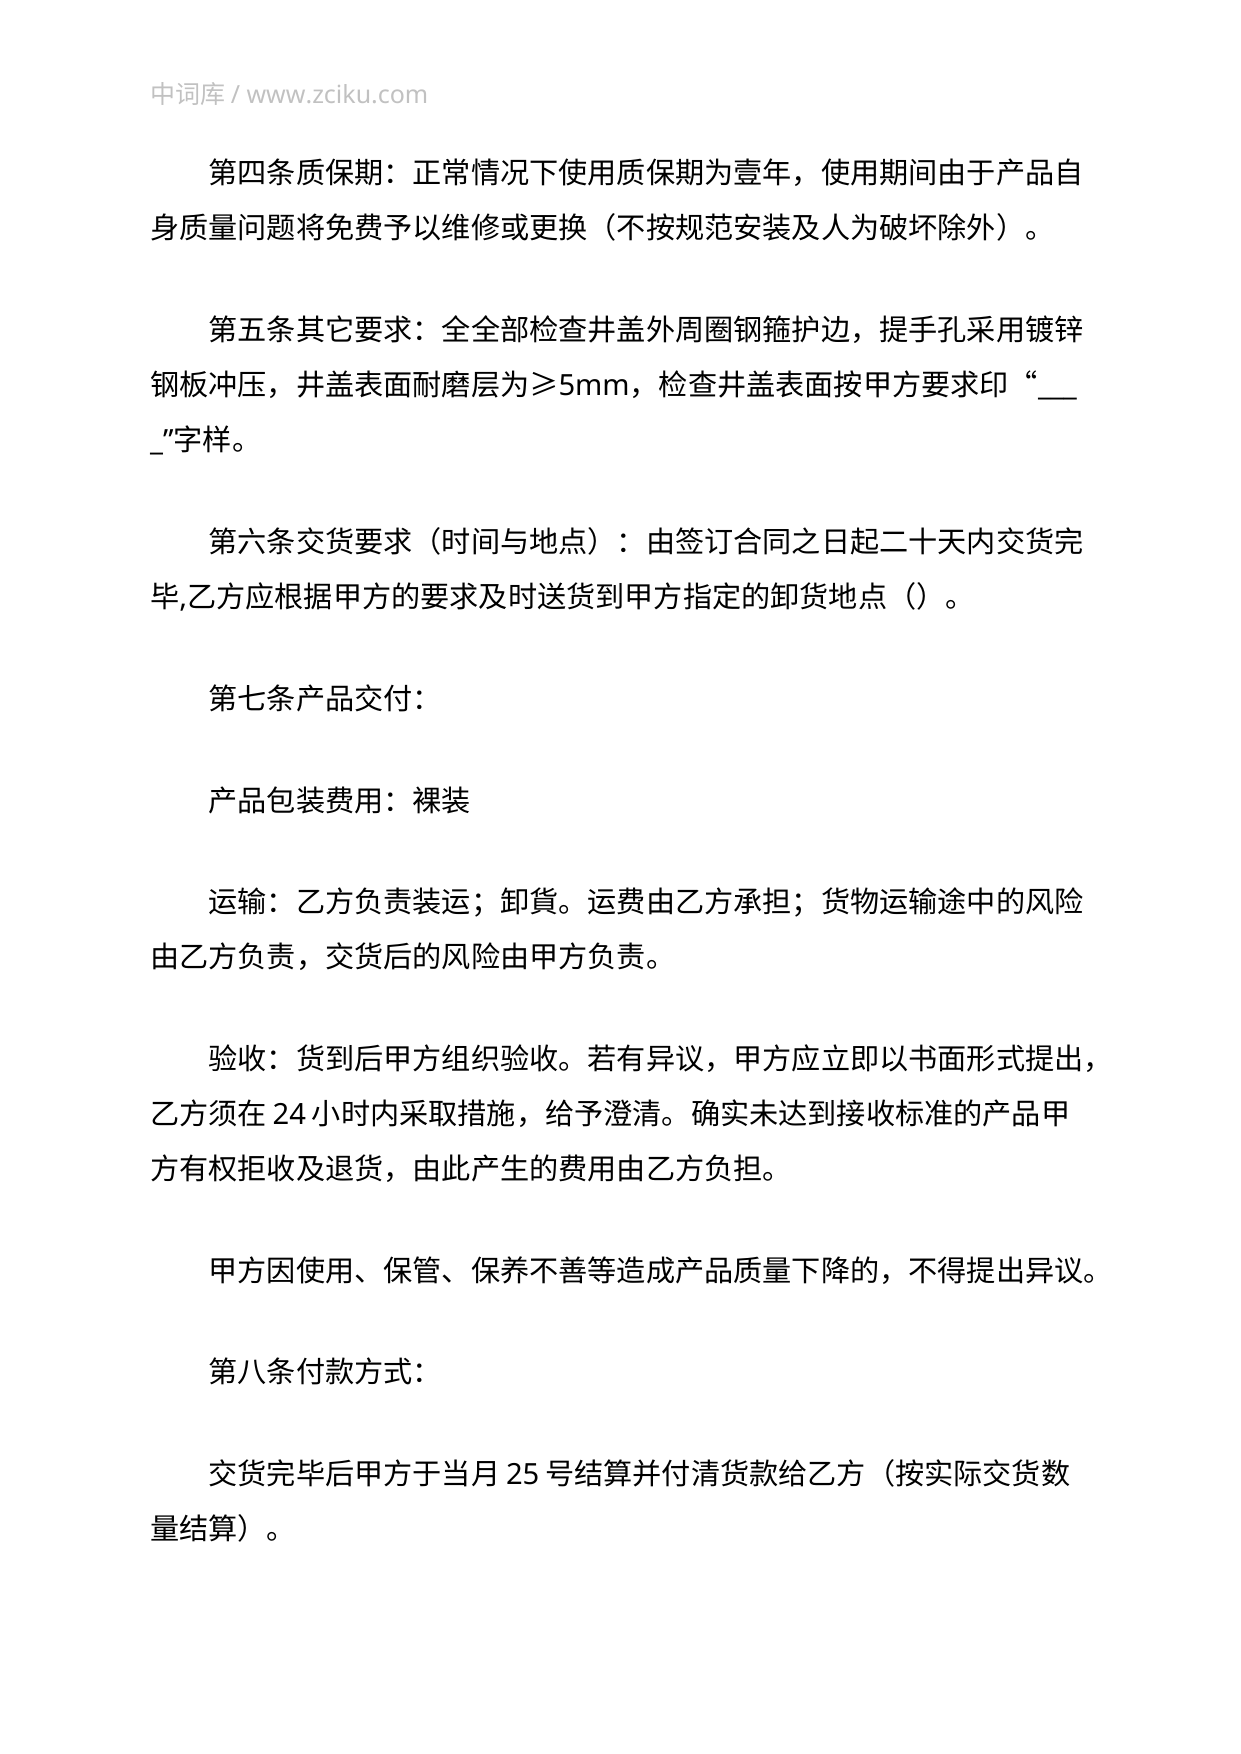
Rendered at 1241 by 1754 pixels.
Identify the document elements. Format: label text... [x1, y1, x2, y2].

text 第五条其它要求：全全部检查井盖外周圈钢箍护边，提手孔采用镀锌钢板冲压，井盖表面耐磨层为≥5mm，检查井盖表面按甲方要求印“____”字样。 [150, 307, 1090, 459]
text 第四条质保期：正常情况下使用质保期为壹年，使用期间由于产品自身质量问题将免费予以维修或更换（不按规范安装及人为破坏除外）。 [150, 150, 1090, 247]
text 运输：乙方负责装运；卸貨。运费由乙方承担；货物运输途中的风险由乙方负责，交货后的风险由甲方负责。 [150, 879, 1090, 976]
text 交货完毕后甲方于当月25号结算并付清货款给乙方（按实际交货数量结算）。 [150, 1451, 1090, 1548]
text 第八条付款方式： [150, 1349, 1090, 1391]
text 甲方因使用、保管、保养不善等造成产品质量下降的，不得提出异议。 [150, 1247, 1090, 1289]
text 第七条产品交付： [150, 675, 1090, 718]
text 验收：货到后甲方组织验收。若有异议，甲方应立即以书面形式提出，乙方须在24小时内采取措施，给予澄清。确实未达到接收标准的产品甲方有权拒收及退货，由此产生的费用由乙方负担。 [150, 1036, 1090, 1188]
text 产品包装费用：裸装 [150, 777, 1090, 819]
text 第六条交货要求（时间与地点）：由签订合同之日起二十天内交货完毕,乙方应根据甲方的要求及时送货到甲方指定的卸货地点（）。 [150, 518, 1090, 616]
